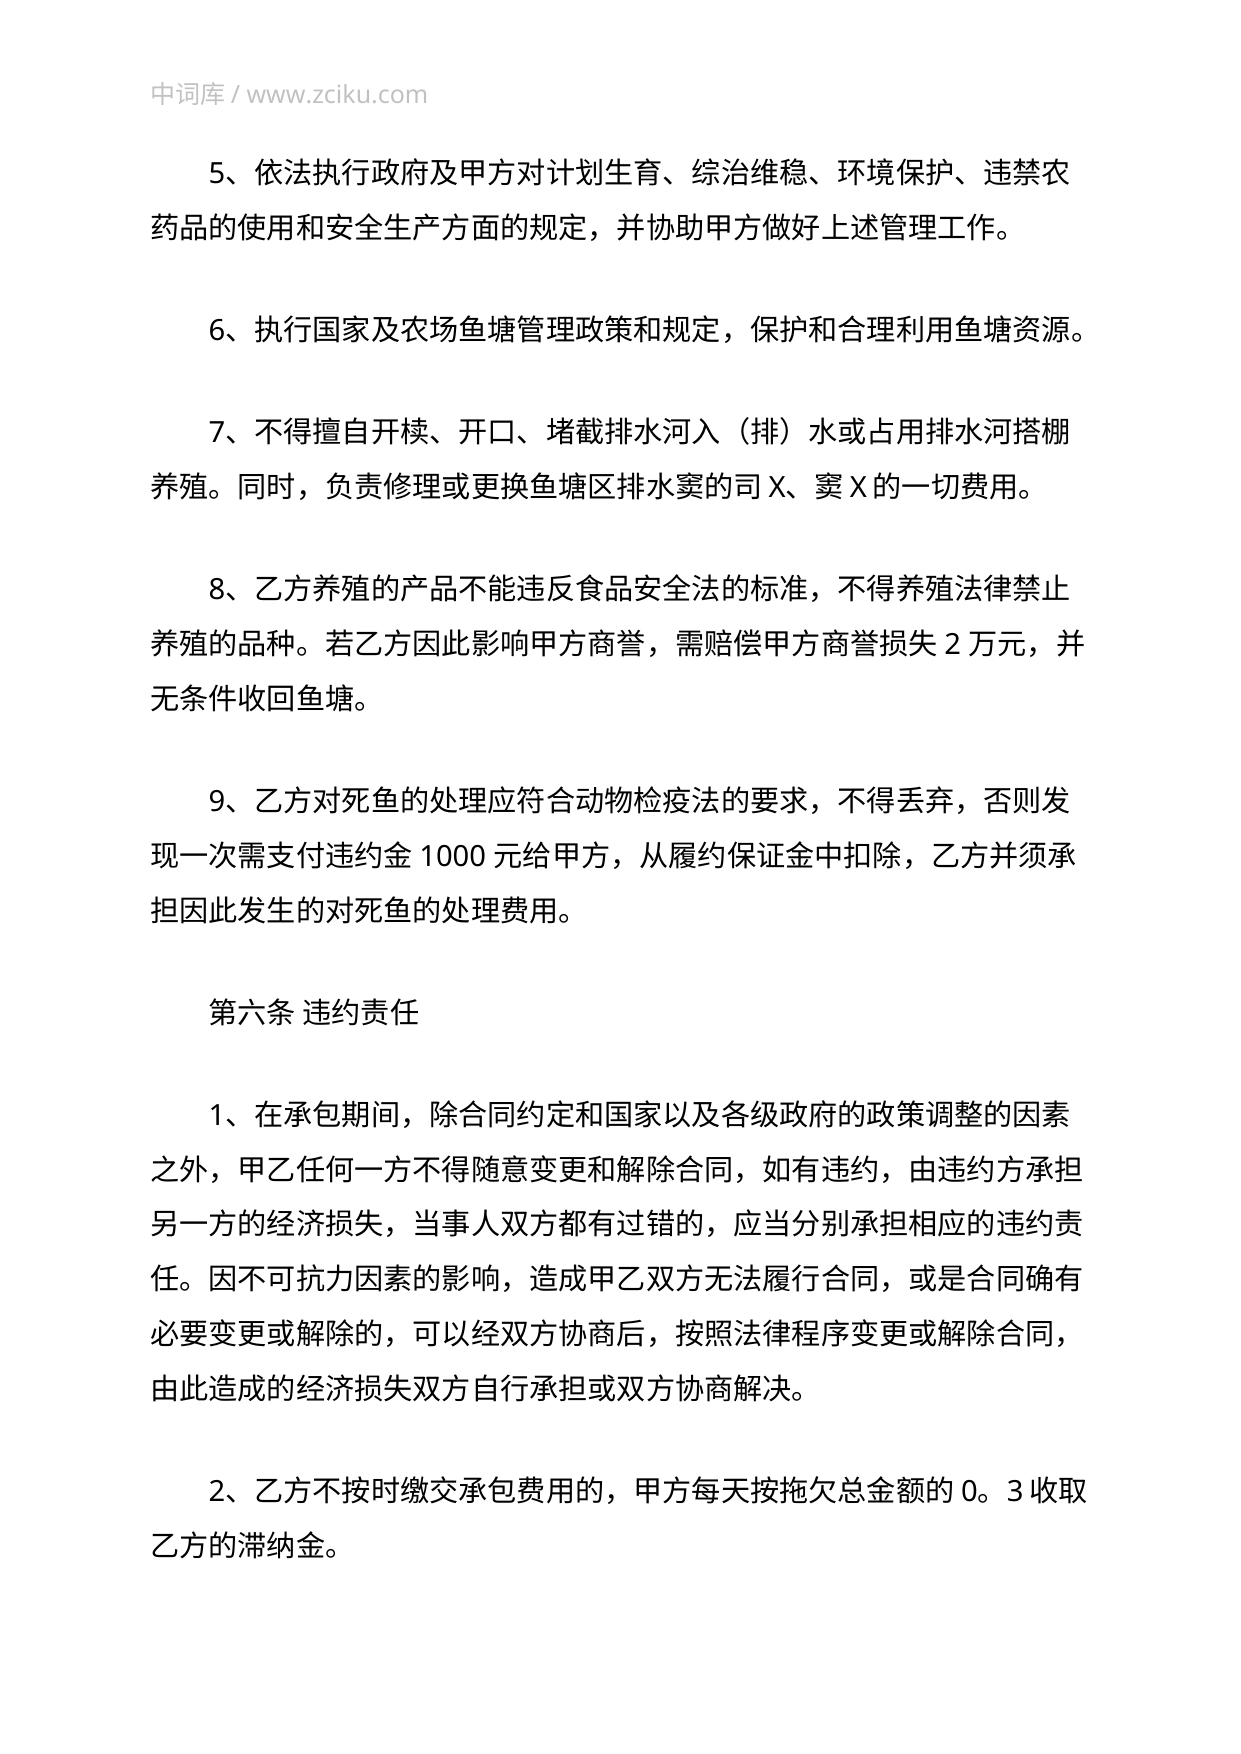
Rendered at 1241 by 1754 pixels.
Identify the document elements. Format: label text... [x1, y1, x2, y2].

text 2、乙方不按时缴交承包费用的，甲方每天按拖欠总金额的 0。3收取乙方的滞纳金。 [150, 1467, 1090, 1565]
text 9、乙方对死鱼的处理应符合动物检疫法的要求，不得丢弃，否则发现一次需支付违约金 1000 元给甲方，从履约保证金中扣除，乙方并须承担因此发生的对死鱼的处理费用。 [150, 777, 1090, 930]
text 8、乙方养殖的产品不能违反食品安全法的标准，不得养殖法律禁止养殖的品种。若乙方因此影响甲方商誉，需赔偿甲方商誉损失 2 万元，并无条件收回鱼塘。 [150, 566, 1090, 718]
text 6、执行国家及农场鱼塘管理政策和规定，保护和合理利用鱼塘资源。 [150, 307, 1090, 349]
text 7、不得擅自开椟、开口、堵截排水河入（排）水或占用排水河搭棚养殖。同时，负责修理或更换鱼塘区排水窦的司X、窦X的一切费用。 [150, 409, 1090, 506]
text 第六条 违约责任 [150, 989, 1090, 1032]
text 5、依法执行政府及甲方对计划生育、综治维稳、环境保护、违禁农药品的使用和安全生产方面的规定，并协助甲方做好上述管理工作。 [150, 150, 1090, 247]
text 1、在承包期间，除合同约定和国家以及各级政府的政策调整的因素之外，甲乙任何一方不得随意变更和解除合同，如有违约，由违约方承担另一方的经济损失，当事人双方都有过错的，应当分别承担相应的违约责任。因不可抗力因素的影响，造成甲乙双方无法履行合同，或是合同确有必要变更或解除的，可以经双方协商后，按照法律程序变更或解除合同，由此造成的经济损失双方自行承担或双方协商解决。 [150, 1091, 1090, 1408]
